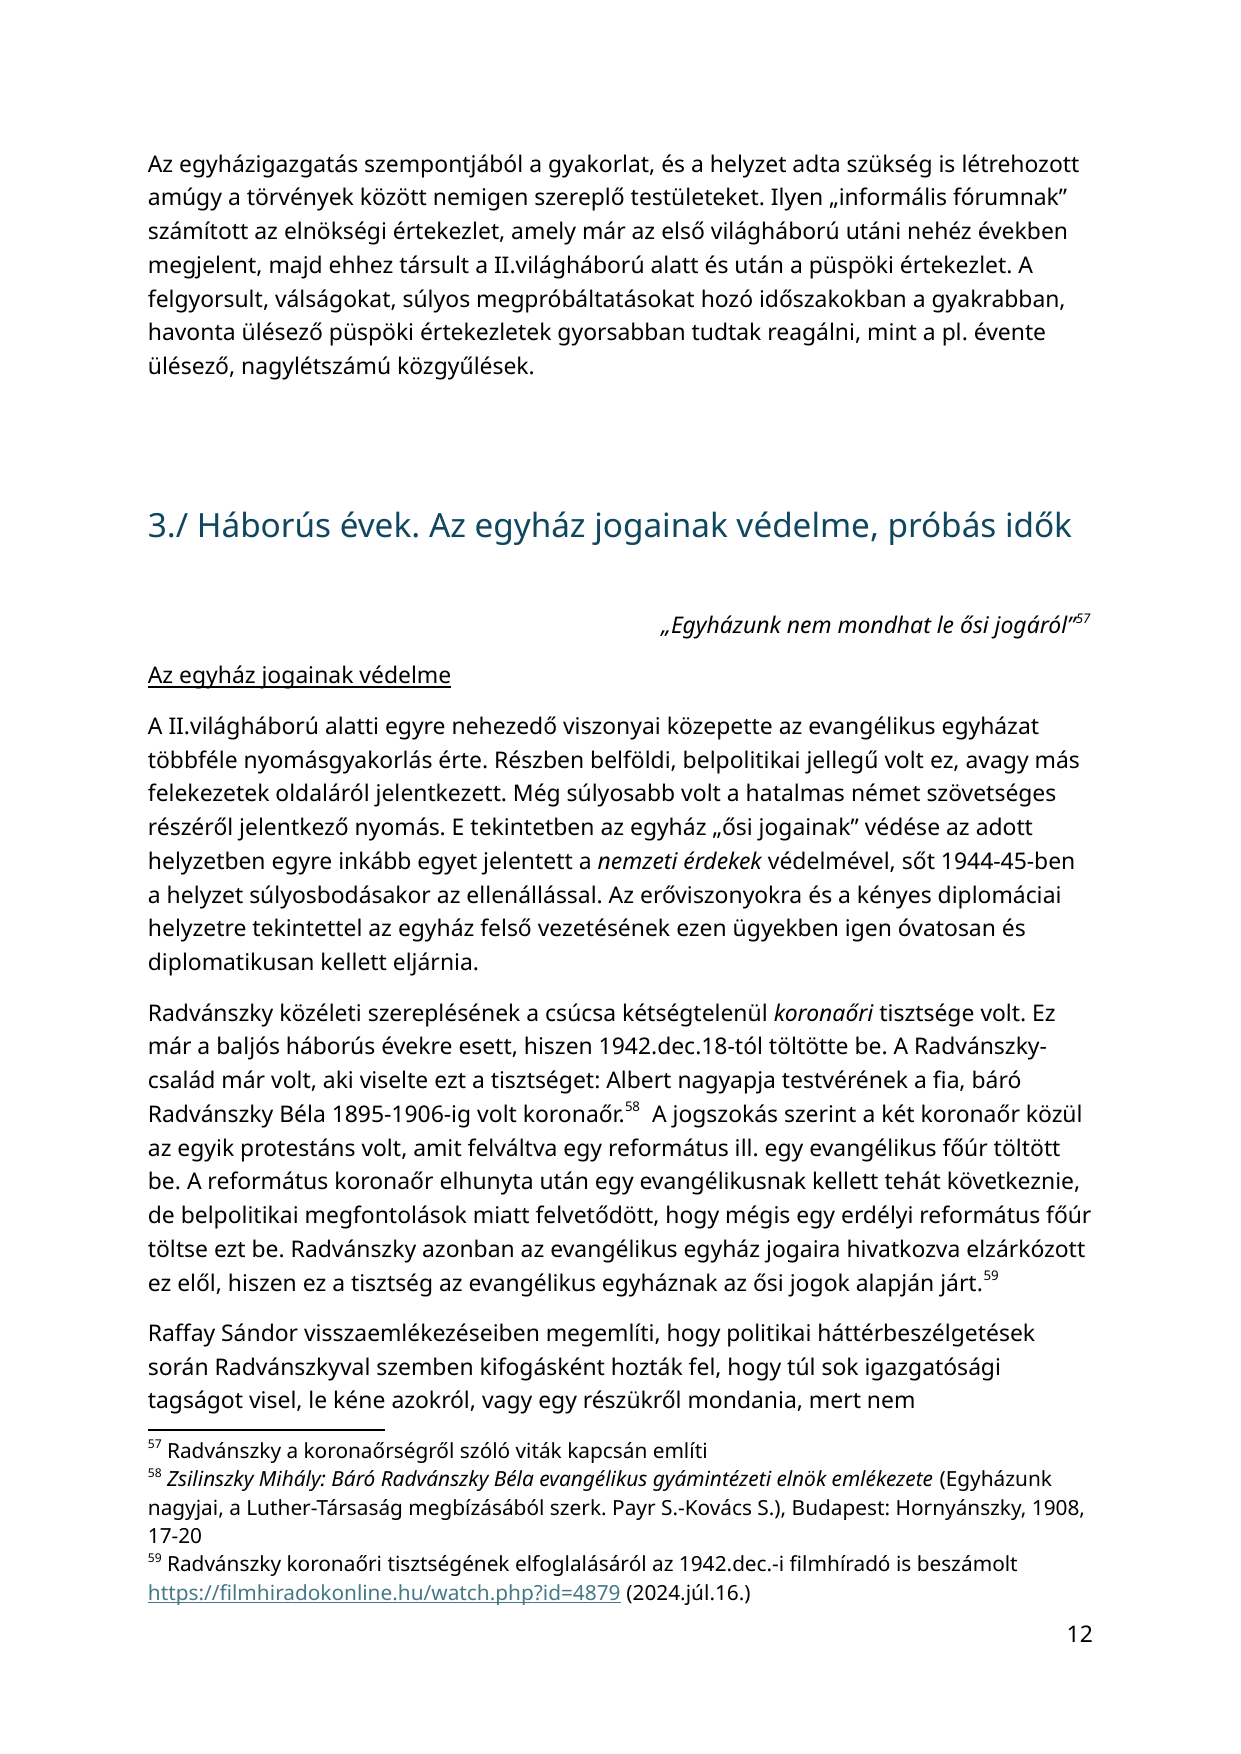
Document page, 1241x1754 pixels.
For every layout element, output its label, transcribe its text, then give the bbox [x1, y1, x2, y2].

subtitle 3./ Háborús évek. Az egyház jogainak védelme, próbás idők [148, 501, 1093, 547]
text Az egyház jogainak védelme [148, 659, 1093, 691]
text „Egyházunk nem mondhat le ősi jogáról” [148, 609, 1093, 640]
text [148, 1317, 1093, 1416]
text Az egyházigazgatás szempontjából a gyakorlat, és a helyzet adta szükség is létrehozott amúgy a törvények között nemigen szereplő testületeket. Ilyen „informális fórumnak” számított az elnökségi értekezlet, amely már az első világháború utáni nehéz években megjelent, majd ehhez társult a II.világháború alatt és után a püspöki értekezlet. A felgyorsult, válságokat, súlyos megpróbáltatásokat hozó időszakokban a gyakrabban, havonta ülésező püspöki értekezletek gyorsabban tudtak reagálni, mint a pl. évente ülésező, nagylétszámú közgyűlések. [148, 148, 1093, 381]
text Radvánszky közéleti szereplésének a csúcsa kétségtelenül koronaőri tisztsége volt. Ez már a baljós háborús évekre esett, hiszen 1942.dec.18-tól töltötte be. A Radvánszky-család már volt, aki viselte ezt a tisztséget: Albert nagyapja testvérének a fia, báró Radvánszky Béla 1895-1906-ig volt koronaőr. A jogszokás szerint a két koronaőr közül az egyik protestáns volt, amit felváltva egy református ill. egy evangélikus főúr töltött be. A református koronaőr elhunyta után egy evangélikusnak kellett tehát következnie, de belpolitikai megfontolások miatt felvetődött, hogy mégis egy erdélyi református főúr töltse ezt be. Radvánszky azonban az evangélikus egyház jogaira hivatkozva elzárkózott ez elől, hiszen ez a tisztség az evangélikus egyháznak az ősi jogok alapján járt. [148, 997, 1093, 1298]
text A II.világháború alatti egyre nehezedő viszonyai közepette az evangélikus egyházat többféle nyomásgyakorlás érte. Részben belföldi, belpolitikai jellegű volt ez, avagy más felekezetek oldaláról jelentkezett. Még súlyosabb volt a hatalmas német szövetséges részéről jelentkező nyomás. E tekintetben az egyház „ősi jogainak” védése az adott helyzetben egyre inkább egyet jelentett a nemzeti érdekek védelmével, sőt 1944-45-ben a helyzet súlyosbodásakor az ellenállással. Az erőviszonyokra és a kényes diplomáciai helyzetre tekintettel az egyház felső vezetésének ezen ügyekben igen óvatosan és diplomatikusan kellett eljárnia. [148, 710, 1093, 977]
